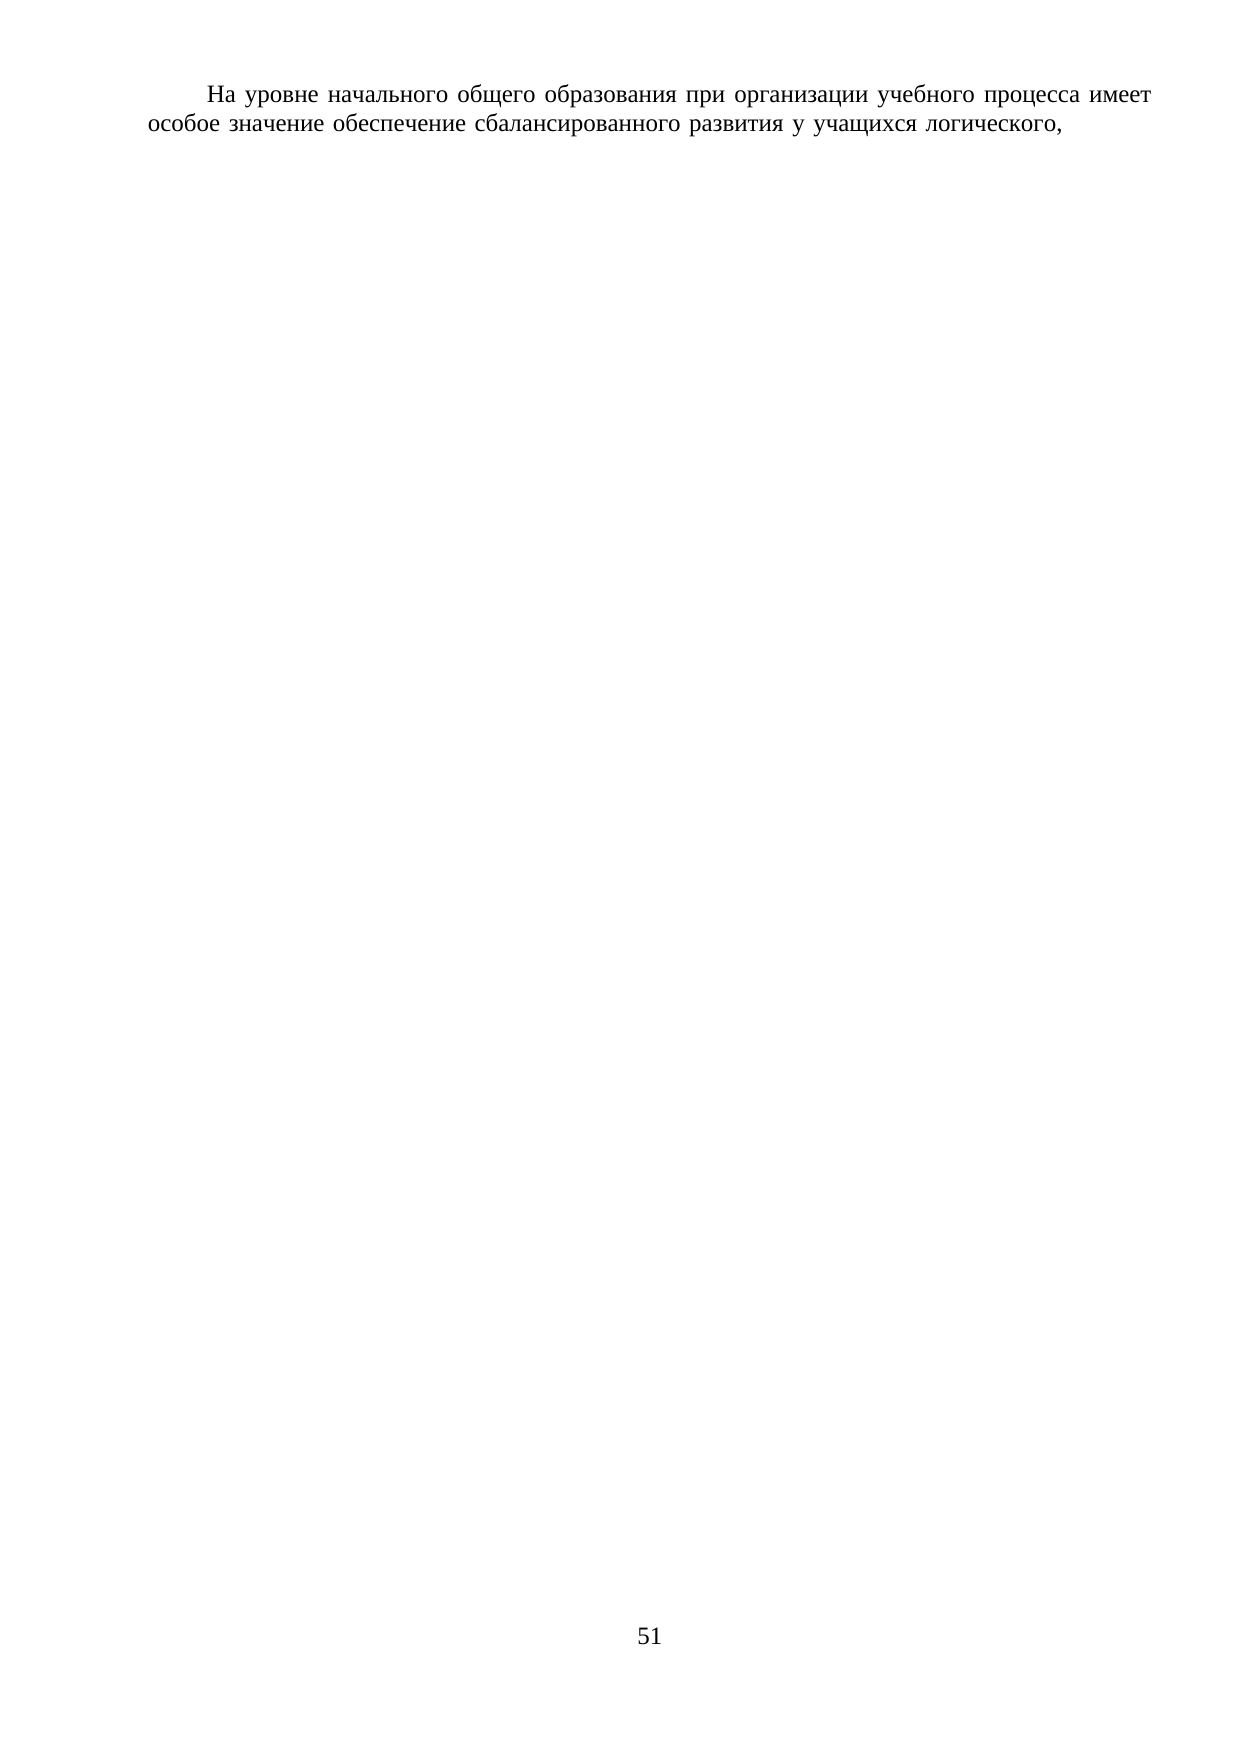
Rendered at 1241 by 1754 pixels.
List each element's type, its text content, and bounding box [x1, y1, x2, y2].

text На уровне начального общего образования при организации учебного процесса имеет особое значение обеспечение сбалансированного развития у учащихся логического, [148, 79, 1152, 137]
